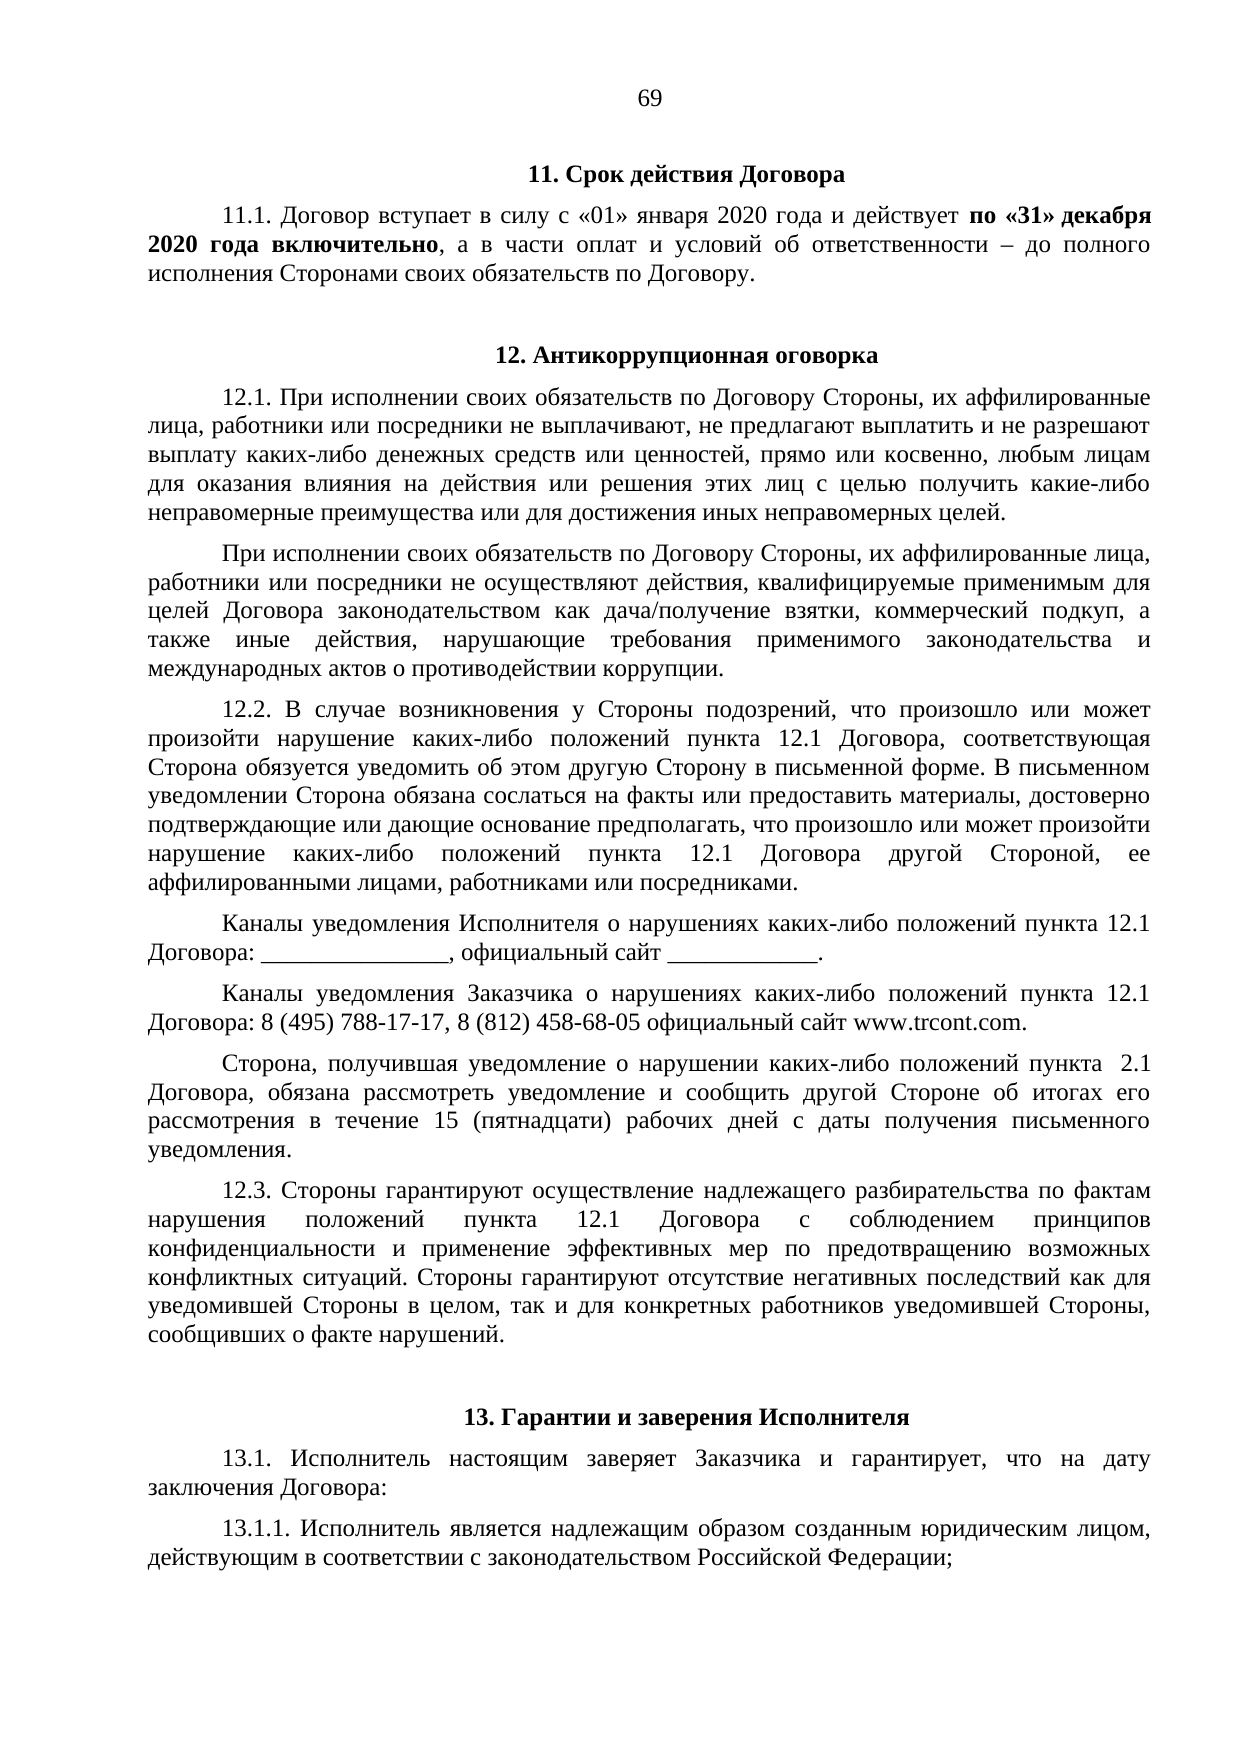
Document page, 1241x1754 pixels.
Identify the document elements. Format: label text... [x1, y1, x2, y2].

text 13. Гарантии и заверения Исполнителя [148, 1402, 1152, 1431]
text 11.1. Договор вступает в силу с «01» января 2020 года и действует по «31» декабря 2020 года включительно, а в части оплат и условий об ответственности – до полного исполнения Сторонами своих обязательств по Договору. [148, 201, 1152, 287]
text При исполнении своих обязательств по Договору Стороны, их аффилированные лица, работники или посредники не осуществляют действия, квалифицируемые применимым для целей Договора законодательством как дача/получение взятки, коммерческий подкуп, а также иные действия, нарушающие требования применимого законодательства и международных актов о противодействии коррупции. [148, 538, 1152, 682]
text 12. Антикоррупционная оговорка [148, 341, 1152, 369]
text 12.2. В случае возникновения у Стороны подозрений, что произошло или может произойти нарушение каких-либо положений пункта 12.1 Договора, соответствующая Сторона обязуется уведомить об этом другую Сторону в письменной форме. В письменном уведомлении Сторона обязана сослаться на факты или предоставить материалы, достоверно подтверждающие или дающие основание предполагать, что произошло или может произойти нарушение каких-либо положений пункта 12.1 Договора другой Стороной, ее аффилированными лицами, работниками или посредниками. [148, 694, 1152, 896]
text 12.1. При исполнении своих обязательств по Договору Стороны, их аффилированные лица, работники или посредники не выплачивают, не предлагают выплатить и не разрешают выплату каких-либо денежных средств или ценностей, прямо или косвенно, любым лицам для оказания влияния на действия или решения этих лиц с целью получить какие-либо неправомерные преимущества или для достижения иных неправомерных целей. [148, 382, 1152, 526]
text 13.1.1. Исполнитель является надлежащим образом созданным юридическим лицом, действующим в соответствии с законодательством Российской Федерации; [148, 1513, 1152, 1571]
text 11. Срок действия Договора [148, 159, 1152, 188]
text 12.3. Стороны гарантируют осуществление надлежащего разбирательства по фактам нарушения положений пункта 12.1 Договора с соблюдением принципов конфиденциальности и применение эффективных мер по предотвращению возможных конфликтных ситуаций. Стороны гарантируют отсутствие негативных последствий как для уведомившей Стороны в целом, так и для конкретных работников уведомившей Стороны, сообщивших о факте нарушений. [148, 1176, 1152, 1348]
text Каналы уведомления Исполнителя о нарушениях каких-либо положений пункта 12.1 Договора: _______________, официальный сайт ____________. [148, 908, 1152, 966]
text Сторона, получившая уведомление о нарушении каких-либо положений пункта 2.1 Договора, обязана рассмотреть уведомление и сообщить другой Стороне об итогах его рассмотрения в течение 15 (пятнадцати) рабочих дней с даты получения письменного уведомления. [148, 1048, 1152, 1163]
text 13.1. Исполнитель настоящим заверяет Заказчика и гарантирует, что на дату заключения Договора: [148, 1443, 1152, 1501]
text Каналы уведомления Заказчика о нарушениях каких-либо положений пункта 12.1 Договора: 8 (495) 788-17-17, 8 (812) 458-68-05 официальный сайт www.trcont.com. [148, 978, 1152, 1036]
